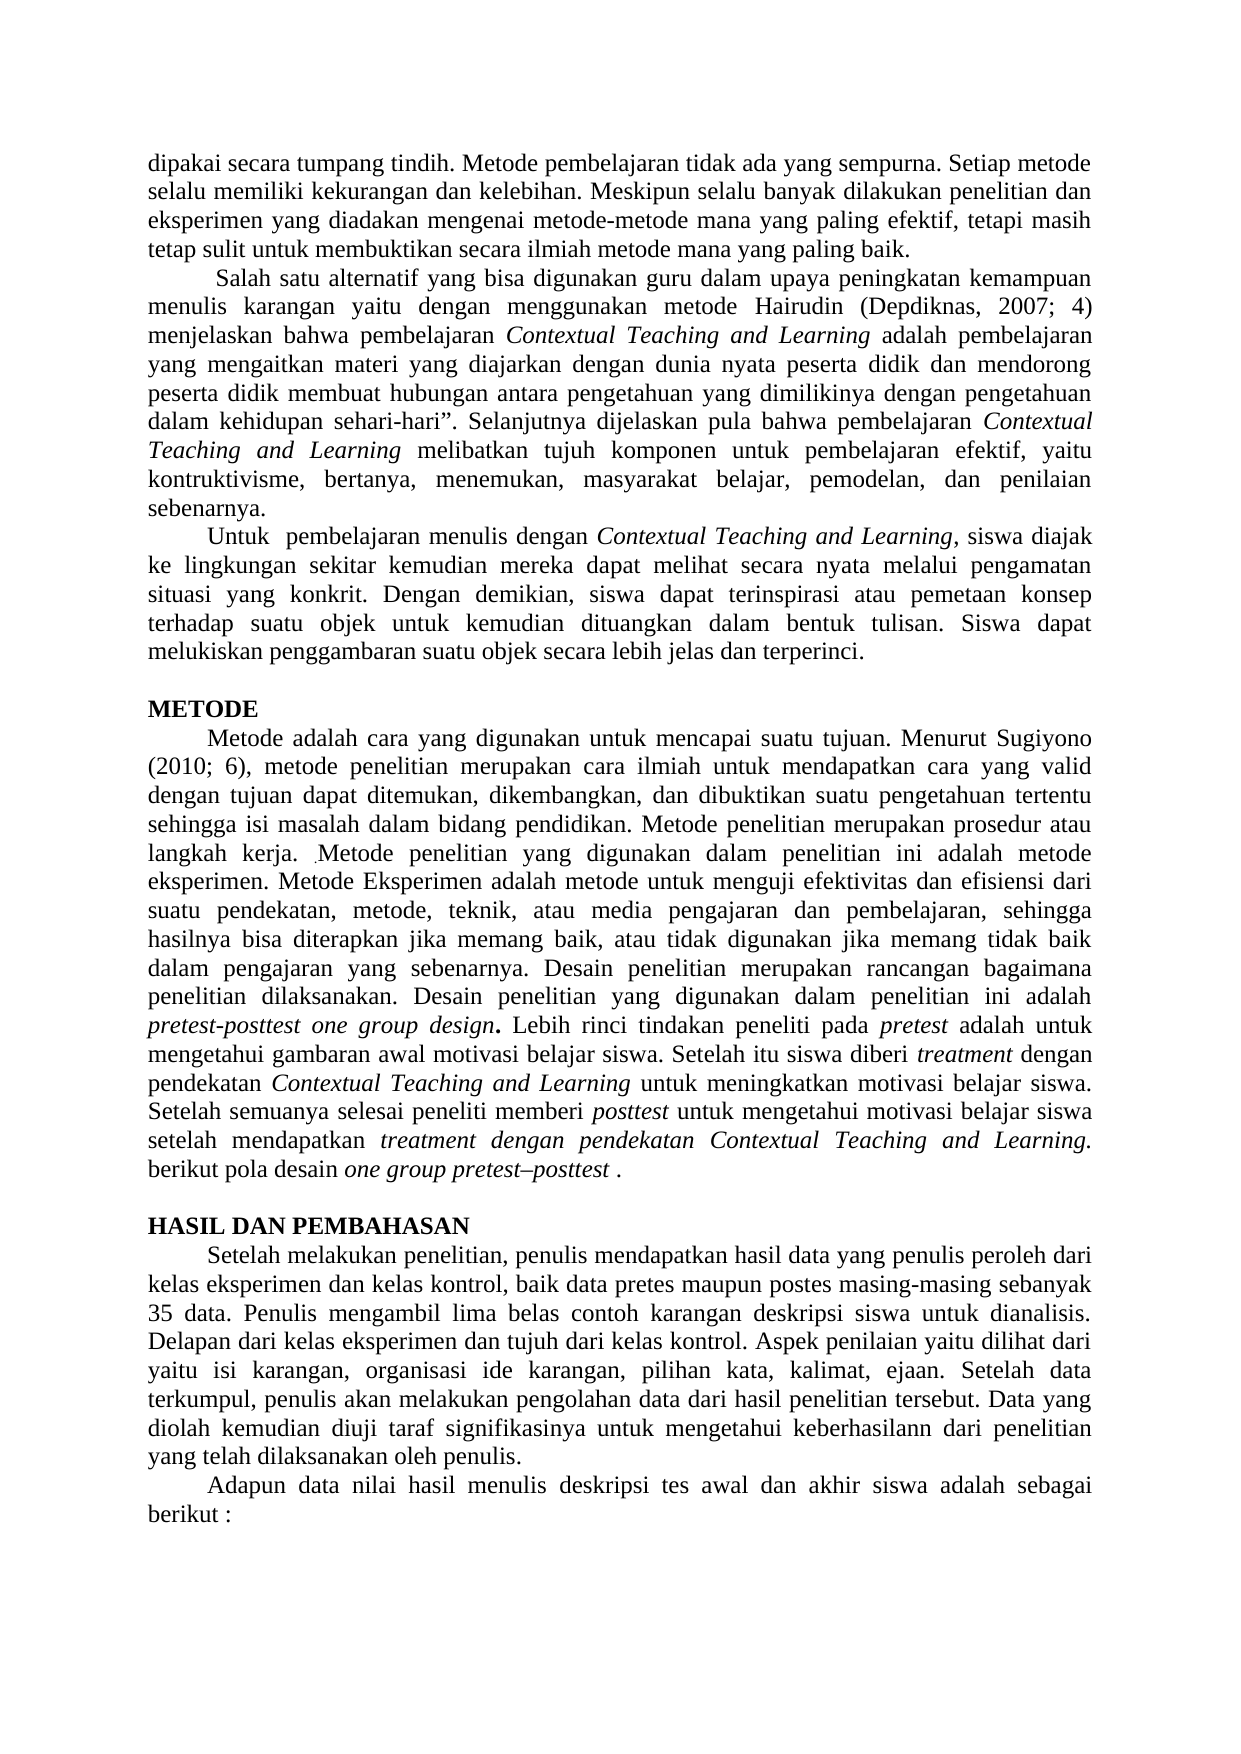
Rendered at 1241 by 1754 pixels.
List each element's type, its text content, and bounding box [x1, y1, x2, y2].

text HASIL DAN PEMBAHASAN [148, 1211, 1092, 1240]
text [148, 148, 1092, 263]
text METODE [148, 694, 1092, 723]
text Adapun data nilai hasil menulis deskripsi tes awal dan akhir siswa adalah sebagai berikut : [148, 1470, 1092, 1528]
text Salah satu alternatif yang bisa digunakan guru dalam upaya peningkatan kemampuan menulis karangan yaitu dengan menggunakan metode Hairudin (Depdiknas, 2007; 4) menjelaskan bahwa pembelajaran Contextual Teaching and Learning adalah pembelajaran yang mengaitkan materi yang diajarkan dengan dunia nyata peserta didik dan mendorong peserta didik membuat hubungan antara pengetahuan yang dimilikinya dengan pengetahuan dalam kehidupan sehari-hari”. Selanjutnya dijelaskan pula bahwa pembelajaran Contextual Teaching and Learning melibatkan tujuh komponen untuk pembelajaran efektif, yaitu kontruktivisme, bertanya, menemukan, masyarakat belajar, pemodelan, dan penilaian sebenarnya. [148, 263, 1092, 521]
text Metode adalah cara yang digunakan untuk mencapai suatu tujuan. Menurut Sugiyono (2010; 6), metode penelitian merupakan cara ilmiah untuk mendapatkan cara yang valid dengan tujuan dapat ditemukan, dikembangkan, dan dibuktikan suatu pengetahuan tertentu sehingga isi masalah dalam bidang pendidikan. Metode penelitian merupakan prosedur atau langkah kerja. .Metode penelitian yang digunakan dalam penelitian ini adalah metode eksperimen. Metode Eksperimen adalah metode untuk menguji efektivitas dan efisiensi dari suatu pendekatan, metode, teknik, atau media pengajaran dan pembelajaran, sehingga hasilnya bisa diterapkan jika memang baik, atau tidak digunakan jika memang tidak baik dalam pengajaran yang sebenarnya. Desain penelitian merupakan rancangan bagaimana penelitian dilaksanakan. Desain penelitian yang digunakan dalam penelitian ini adalah pretest-posttest one group design. Lebih rinci tindakan peneliti pada pretest adalah untuk mengetahui gambaran awal motivasi belajar siswa. Setelah itu siswa diberi treatment dengan pendekatan Contextual Teaching and Learning untuk meningkatkan motivasi belajar siswa. Setelah semuanya selesai peneliti memberi posttest untuk mengetahui motivasi belajar siswa setelah mendapatkan treatment dengan pendekatan Contextual Teaching and Learning. berikut pola desain one group pretest–posttest . [148, 723, 1092, 1183]
text Setelah melakukan penelitian, penulis mendapatkan hasil data yang penulis peroleh dari kelas eksperimen dan kelas kontrol, baik data pretes maupun postes masing-masing sebanyak 35 data. Penulis mengambil lima belas contoh karangan deskripsi siswa untuk dianalisis. Delapan dari kelas eksperimen dan tujuh dari kelas kontrol. Aspek penilaian yaitu dilihat dari yaitu isi karangan, organisasi ide karangan, pilihan kata, kalimat, ejaan. Setelah data terkumpul, penulis akan melakukan pengolahan data dari hasil penelitian tersebut. Data yang diolah kemudian diuji taraf signifikasinya untuk mengetahui keberhasilann dari penelitian yang telah dilaksanakan oleh penulis. [148, 1240, 1092, 1470]
text Untuk pembelajaran menulis dengan Contextual Teaching and Learning, siswa diajak ke lingkungan sekitar kemudian mereka dapat melihat secara nyata melalui pengamatan situasi yang konkrit. Dengan demikian, siswa dapat terinspirasi atau pemetaan konsep terhadap suatu objek untuk kemudian dituangkan dalam bentuk tulisan. Siswa dapat melukiskan penggambaran suatu objek secara lebih jelas dan terperinci. [148, 521, 1092, 665]
